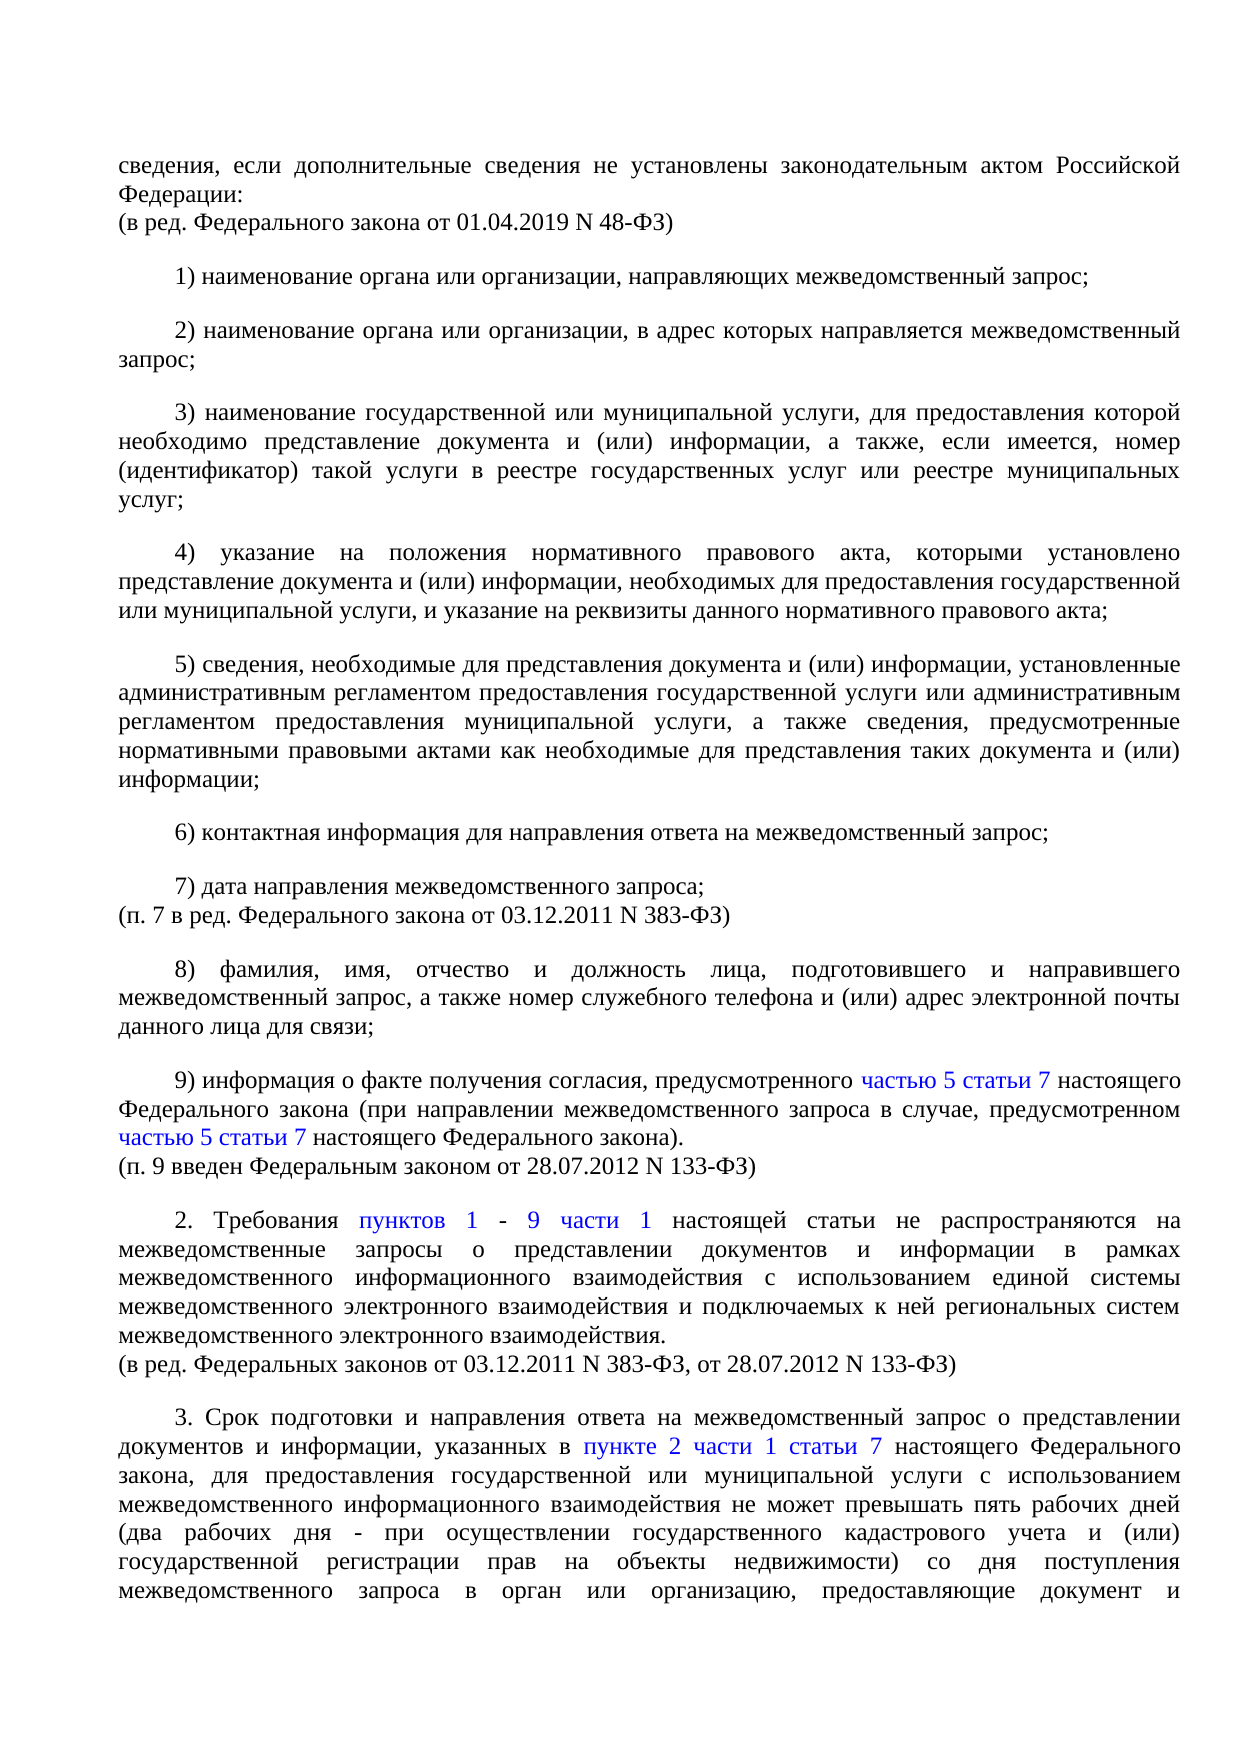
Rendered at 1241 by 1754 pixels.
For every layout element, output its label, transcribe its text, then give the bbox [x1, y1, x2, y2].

text 2) наименование органа или организации, в адрес которых направляется межведомственный запрос; [118, 315, 1181, 372]
text (в ред. Федеральных законов от 03.12.2011 N 383-ФЗ, от 28.07.2012 N 133-ФЗ) [118, 1349, 1181, 1377]
text (п. 7 в ред. Федерального закона от 03.12.2011 N 383-ФЗ) [118, 900, 1181, 929]
text 8) фамилия, имя, отчество и должность лица, подготовившего и направившего межведомственный запрос, а также номер служебного телефона и (или) адрес электронной почты данного лица для связи; [118, 954, 1181, 1040]
text 7) дата направления межведомственного запроса; [118, 871, 1181, 900]
text 3) наименование государственной или муниципальной услуги, для предоставления которой необходимо представление документа и (или) информации, а также, если имеется, номер (идентификатор) такой услуги в реестре государственных услуг или реестре муниципальных услуг; [118, 397, 1181, 512]
text 1) наименование органа или организации, направляющих межведомственный запрос; [118, 261, 1181, 290]
text 9) информация о факте получения согласия, предусмотренного частью 5 статьи 7 настоящего Федерального закона (при направлении межведомственного запроса в случае, предусмотренном частью 5 статьи 7 настоящего Федерального закона). [118, 1065, 1181, 1151]
text 4) указание на положения нормативного правового акта, которыми установлено представление документа и (или) информации, необходимых для предоставления государственной или муниципальной услуги, и указание на реквизиты данного нормативного правового акта; [118, 537, 1181, 624]
text 2. Требования пунктов 1 - 9 части 1 настоящей статьи не распространяются на межведомственные запросы о представлении документов и информации в рамках межведомственного информационного взаимодействия с использованием единой системы межведомственного электронного взаимодействия и подключаемых к ней региональных систем межведомственного электронного взаимодействия. [118, 1205, 1181, 1349]
text (в ред. Федерального закона от 01.04.2019 N 48-ФЗ) [118, 207, 1181, 236]
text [118, 150, 1181, 207]
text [118, 1402, 1181, 1604]
text 6) контактная информация для направления ответа на межведомственный запрос; [118, 817, 1181, 846]
text (п. 9 введен Федеральным законом от 28.07.2012 N 133-ФЗ) [118, 1151, 1181, 1180]
text 5) сведения, необходимые для представления документа и (или) информации, установленные административным регламентом предоставления государственной услуги или административным регламентом предоставления муниципальной услуги, а также сведения, предусмотренные нормативными правовыми актами как необходимые для представления таких документа и (или) информации; [118, 649, 1181, 792]
